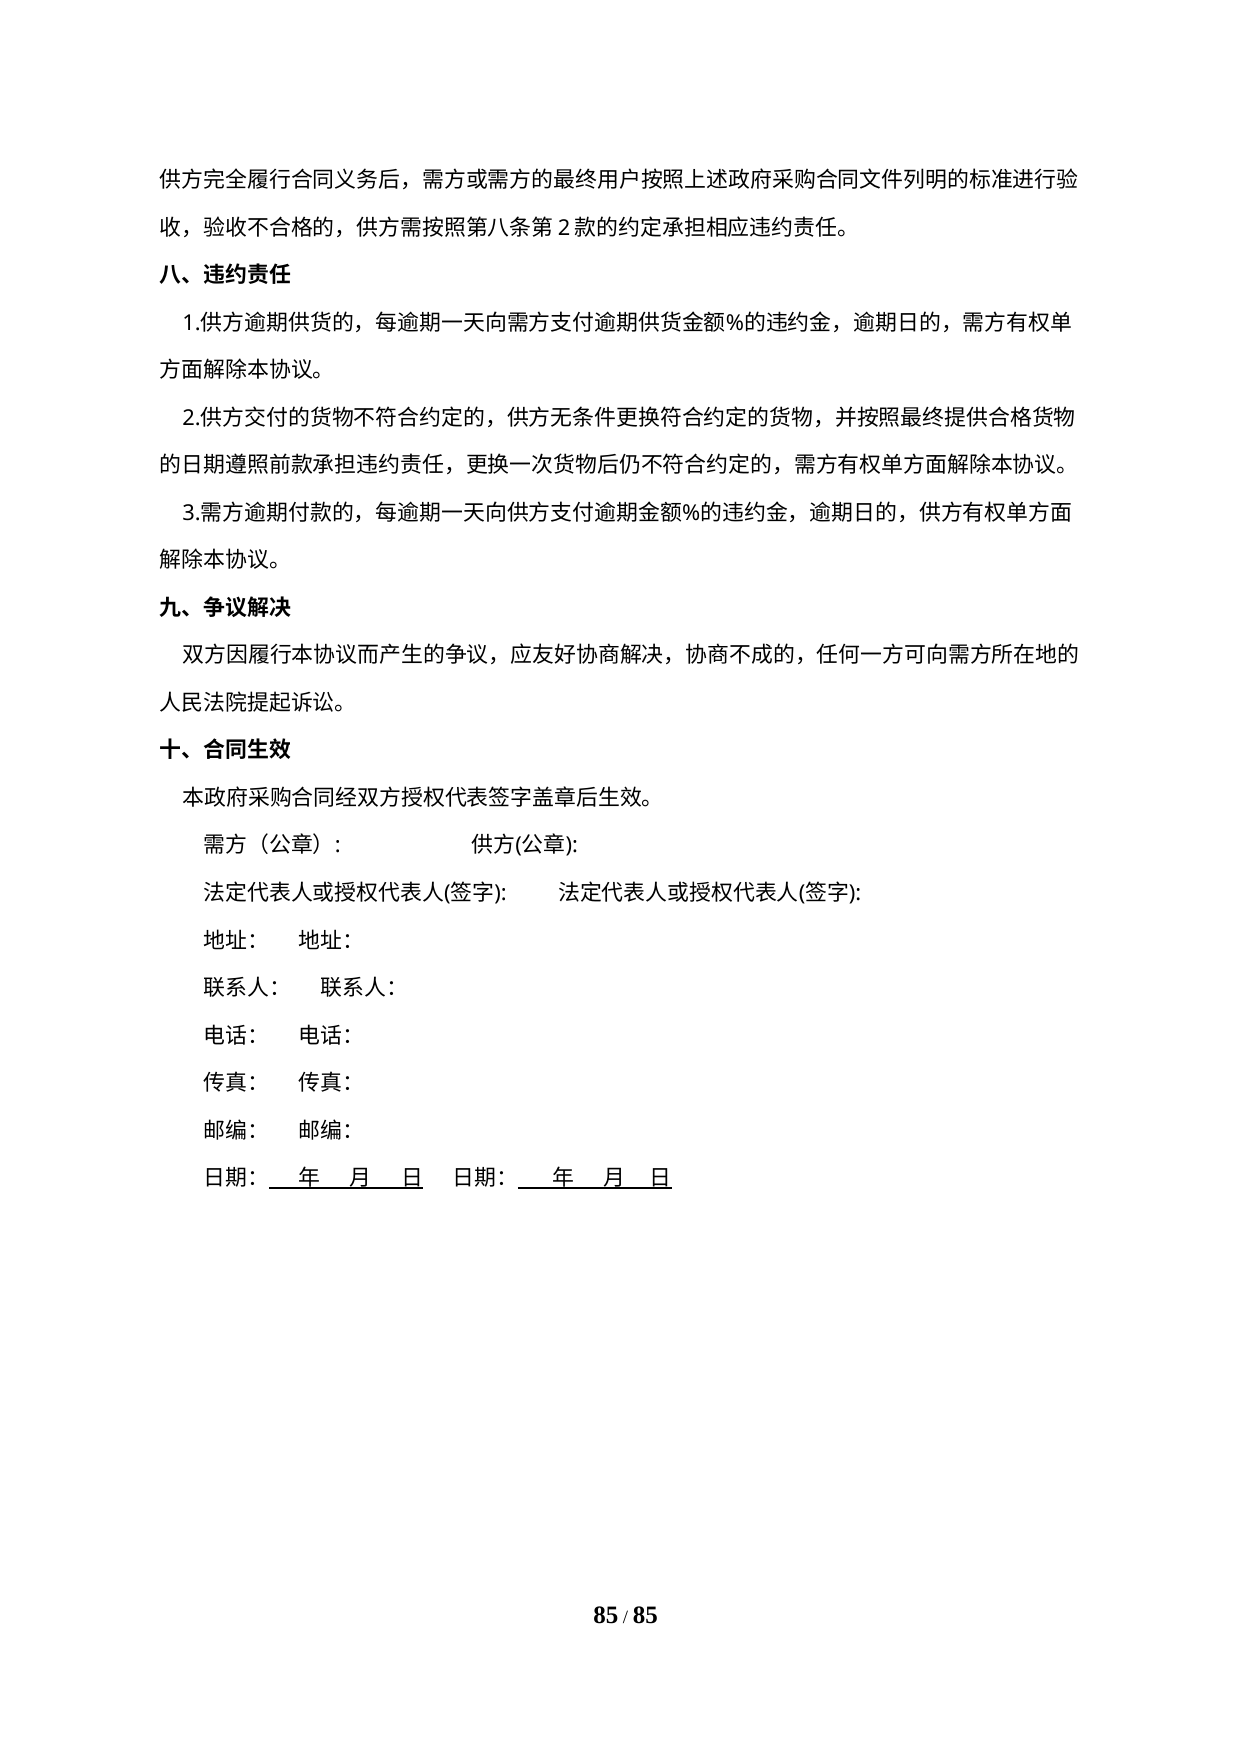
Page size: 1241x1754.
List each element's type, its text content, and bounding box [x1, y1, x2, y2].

text 十、合同生效 [159, 732, 1087, 764]
text 九、争议解决 [159, 590, 1087, 622]
text 联系人： 联系人： [159, 970, 1087, 1002]
text 地址： 地址： [159, 923, 1087, 954]
text 邮编： 邮编： [159, 1113, 1087, 1144]
text 供方完全履行合同义务后，需方或需方的最终用户按照上述政府采购合同文件列明的标准进行验收，验收不合格的，供方需按照第八条第2款的约定承担相应违约责任。 [159, 162, 1087, 241]
text 电话： 电话： [159, 1018, 1087, 1049]
text 需方（公章）: 供方(公章): [159, 827, 1087, 859]
text 2.供方交付的货物不符合约定的，供方无条件更换符合约定的货物，并按照最终提供合格货物的日期遵照前款承担违约责任，更换一次货物后仍不符合约定的，需方有权单方面解除本协议。 [159, 400, 1087, 479]
text 3.需方逾期付款的，每逾期一天向供方支付逾期金额%的违约金，逾期日的，供方有权单方面解除本协议。 [159, 495, 1087, 574]
text 本政府采购合同经双方授权代表签字盖章后生效。 [159, 780, 1087, 812]
text 1.供方逾期供货的，每逾期一天向需方支付逾期供货金额%的违约金，逾期日的，需方有权单方面解除本协议。 [159, 304, 1087, 384]
text 八、违约责任 [159, 257, 1087, 289]
text 日期： 年 月 日 日期： 年 月 日 [159, 1160, 1087, 1192]
text 法定代表人或授权代表人(签字): 法定代表人或授权代表人(签字): [159, 875, 1087, 907]
text 传真： 传真： [159, 1065, 1087, 1097]
text 双方因履行本协议而产生的争议，应友好协商解决，协商不成的，任何一方可向需方所在地的人民法院提起诉讼。 [159, 637, 1087, 717]
